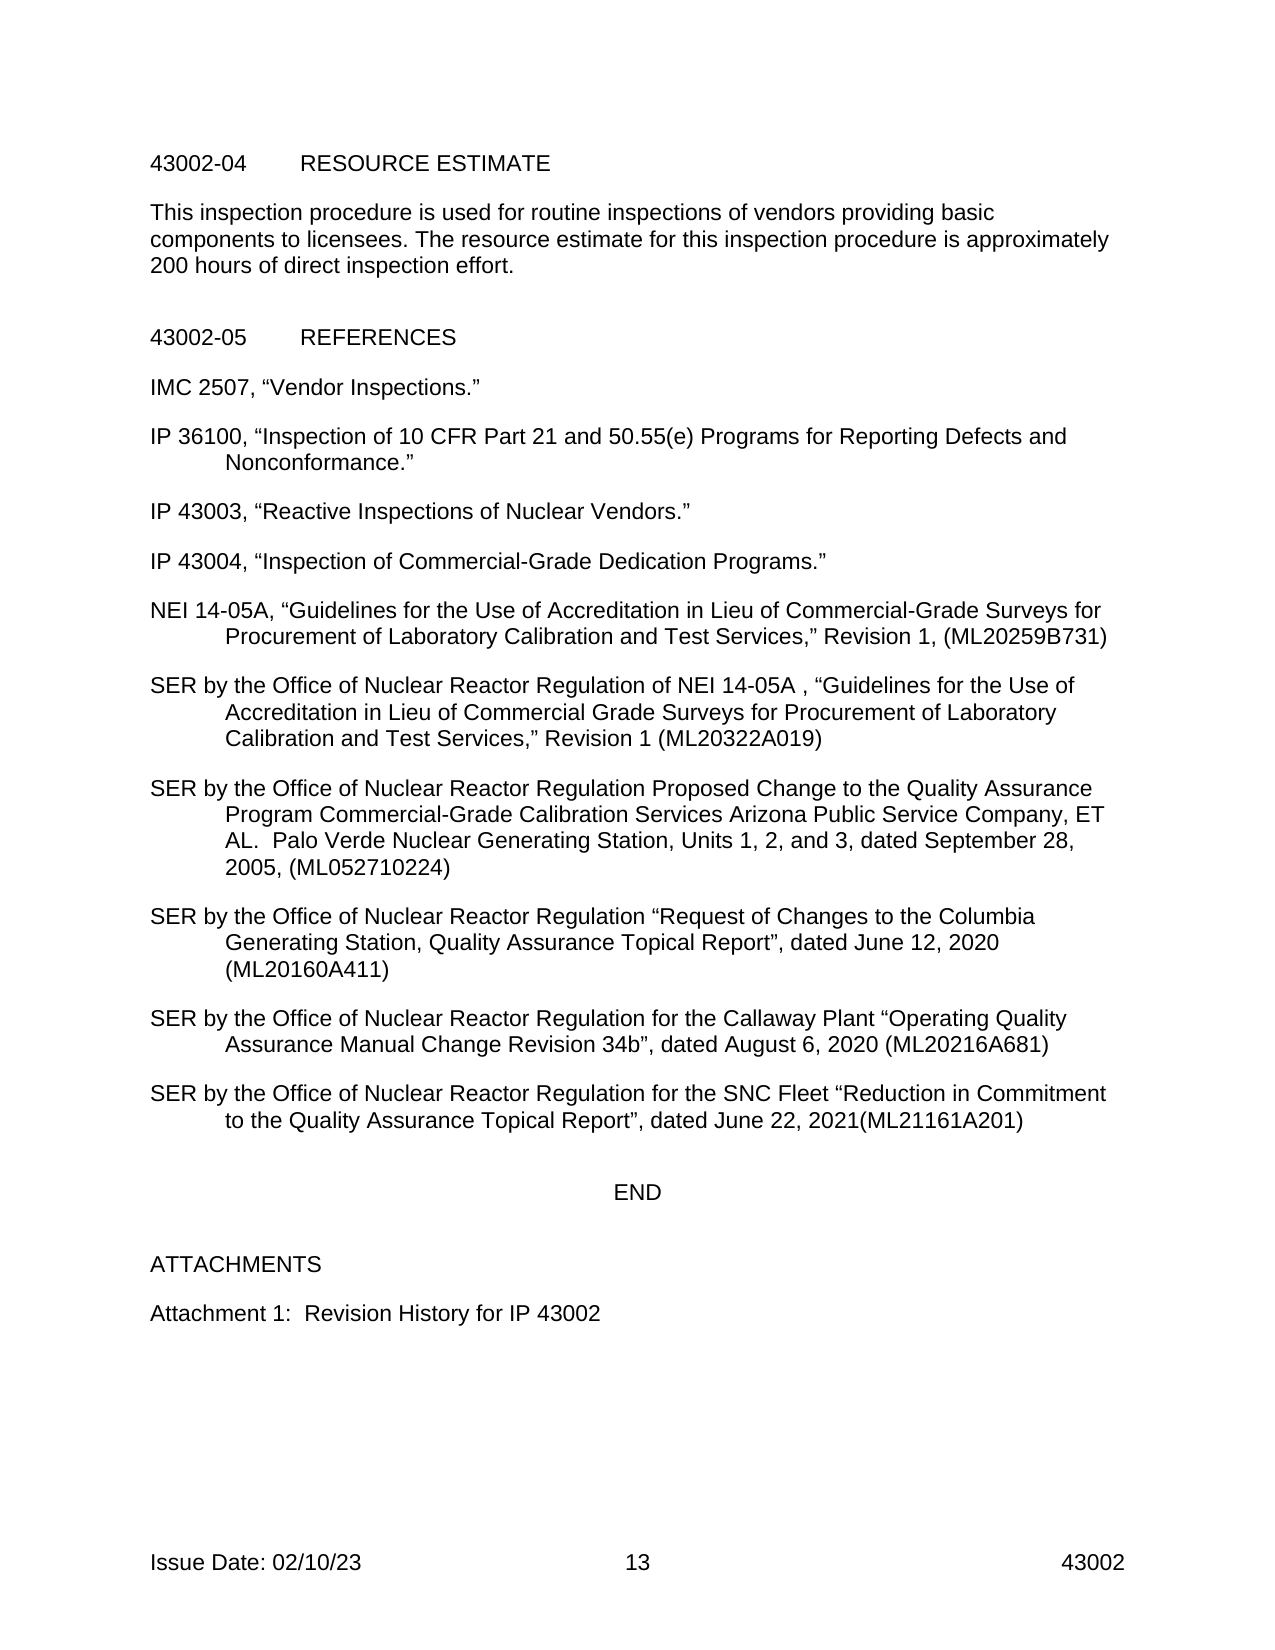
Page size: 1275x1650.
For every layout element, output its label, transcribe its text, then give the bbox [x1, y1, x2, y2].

subtitle 43002-04 RESOURCE ESTIMATE [150, 150, 1125, 176]
subtitle 43002-05 REFERENCES [150, 324, 1125, 351]
text NEI 14-05A, “Guidelines for the Use of Accreditation in Lieu of Commercial-Grade Surveys for Procurement of Laboratory Calibration and Test Services,” Revision 1, (ML20259B731) [150, 597, 1125, 649]
text IMC 2507, “Vendor Inspections.” [150, 373, 1125, 400]
text END [150, 1179, 1125, 1205]
text SER by the Office of Nuclear Reactor Regulation for the Callaway Plant “Operating Quality Assurance Manual Change Revision 34b”, dated August 6, 2020 (ML20216A681) [150, 1005, 1125, 1057]
text SER by the Office of Nuclear Reactor Regulation “Request of Changes to the Columbia Generating Station, Quality Assurance Topical Report”, dated June 12, 2020 (ML20160A411) [150, 903, 1125, 982]
text ATTACHMENTS [150, 1251, 1125, 1277]
text Attachment 1: Revision History for IP 43002 [150, 1300, 1125, 1327]
text SER by the Office of Nuclear Reactor Regulation of NEI 14-05A , “Guidelines for the Use of Accreditation in Lieu of Commercial Grade Surveys for Procurement of Laboratory Calibration and Test Services,” Revision 1 (ML20322A019) [150, 672, 1125, 752]
text SER by the Office of Nuclear Reactor Regulation for the SNC Fleet “Reduction in Commitment to the Quality Assurance Topical Report”, dated June 22, 2021(ML21161A201) [150, 1080, 1125, 1133]
text IP 43004, “Inspection of Commercial-Grade Dedication Programs.” [150, 548, 1125, 574]
text IP 43003, “Reactive Inspections of Nuclear Vendors.” [150, 498, 1125, 525]
text This inspection procedure is used for routine inspections of vendors providing basic components to licensees. The resource estimate for this inspection procedure is approximately 200 hours of direct inspection effort. [150, 199, 1125, 278]
text SER by the Office of Nuclear Reactor Regulation Proposed Change to the Quality Assurance Program Commercial-Grade Calibration Services Arizona Public Service Company, ET AL. Palo Verde Nuclear Generating Station, Units 1, 2, and 3, dated September 28, 2005, (ML052710224) [150, 774, 1125, 880]
text IP 36100, “Inspection of 10 CFR Part 21 and 50.55(e) Programs for Reporting Defects and Nonconformance.” [150, 423, 1125, 475]
